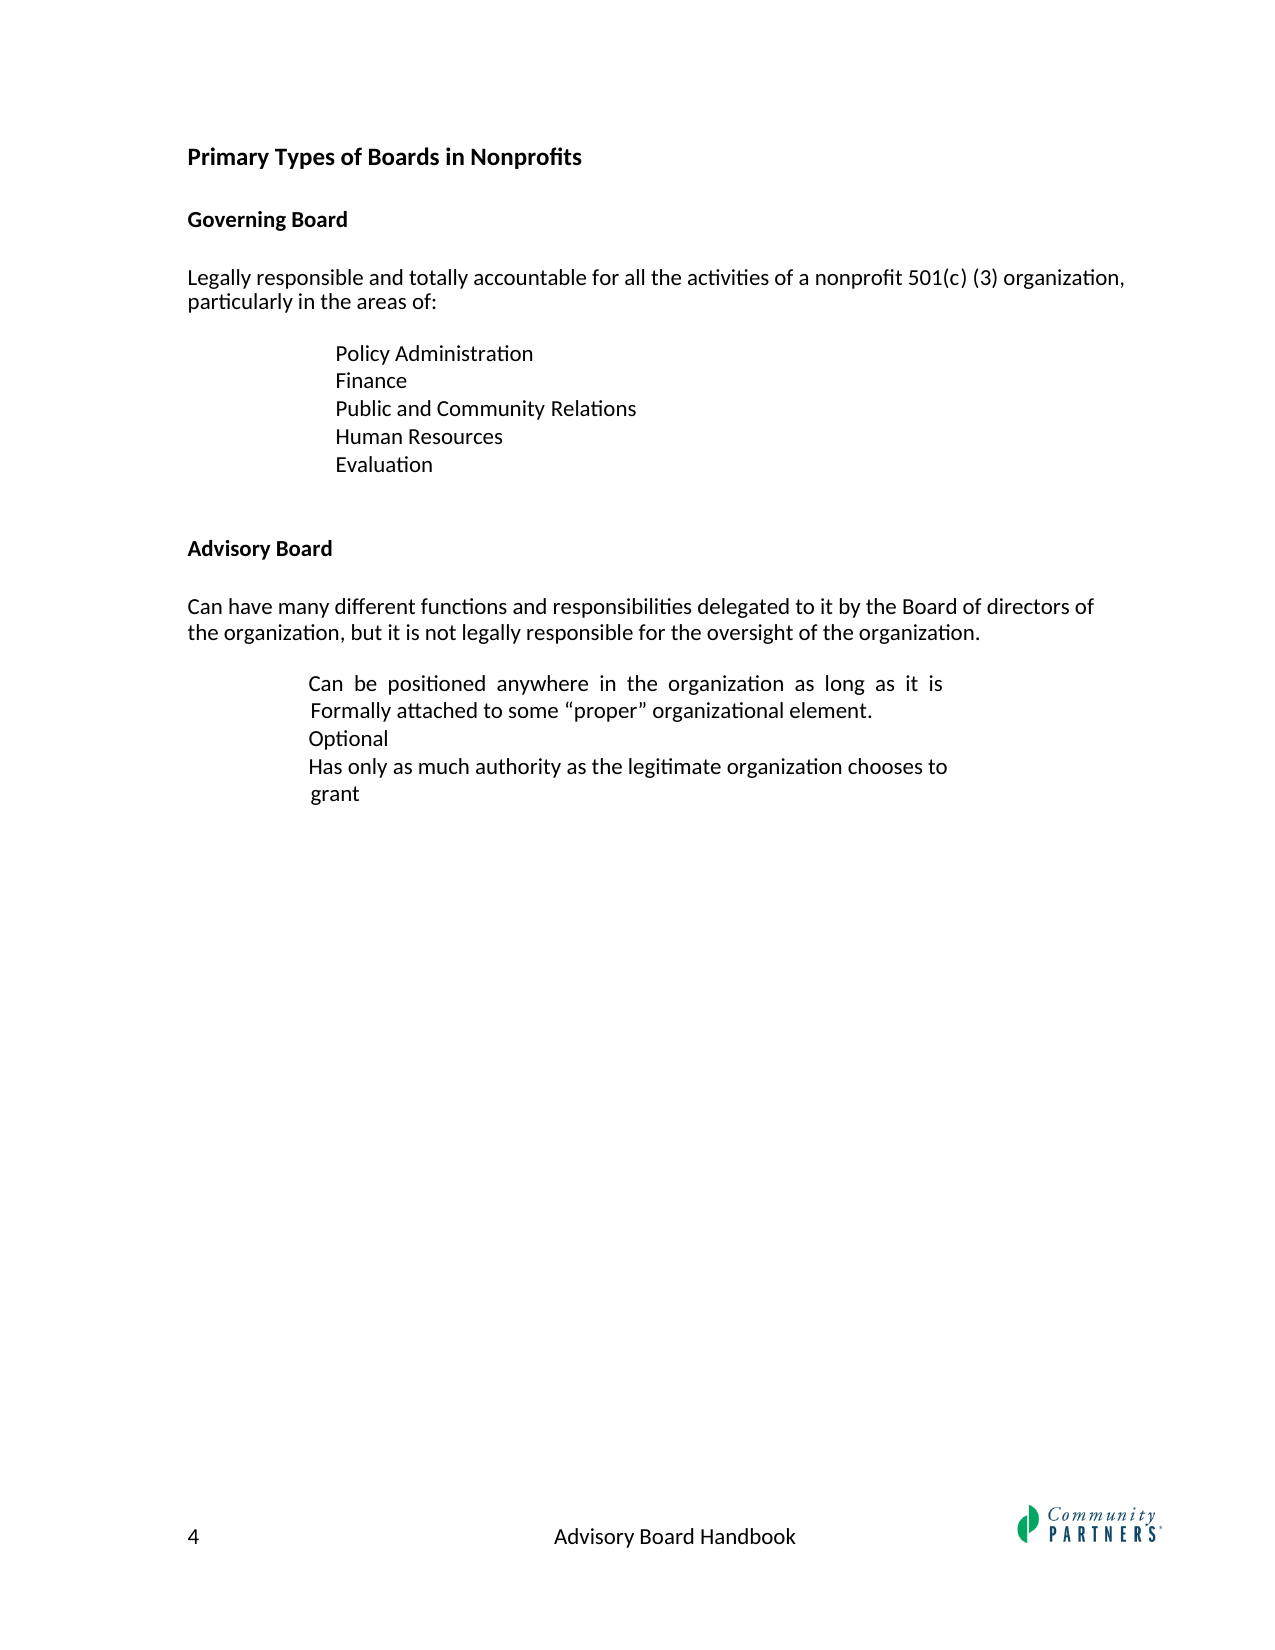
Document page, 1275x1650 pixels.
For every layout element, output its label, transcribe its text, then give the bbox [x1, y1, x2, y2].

text  Optional [187, 724, 1142, 752]
text  Finance [225, 367, 1142, 394]
text  Human Resources [225, 423, 1142, 450]
text  Has only as much authority as the legitimate organization chooses to [187, 752, 1142, 780]
text grant [310, 780, 1142, 807]
picture [1017, 1503, 1163, 1545]
text Formally attached to some “proper” organizational element. [310, 697, 1142, 724]
text  Evaluation [225, 450, 1142, 478]
text  Public and Community Relations [225, 394, 1142, 423]
text Legally responsible and totally accountable for all the activities of a nonprofit 501(c) (3) organization, particularly in the areas of: [187, 265, 1142, 315]
text  Policy Administration [225, 339, 1142, 367]
text  Can be positioned anywhere in the organization as long as it is [187, 669, 1142, 697]
text Can have many different functions and responsibilities delegated to it by the Board of directors of the organization, but it is not legally responsible for the oversight of the organization. [187, 594, 1129, 646]
text Governing Board [187, 205, 1142, 233]
text Primary Types of Boards in Nonprofits [187, 148, 1142, 169]
text Advisory Board [187, 534, 1142, 562]
